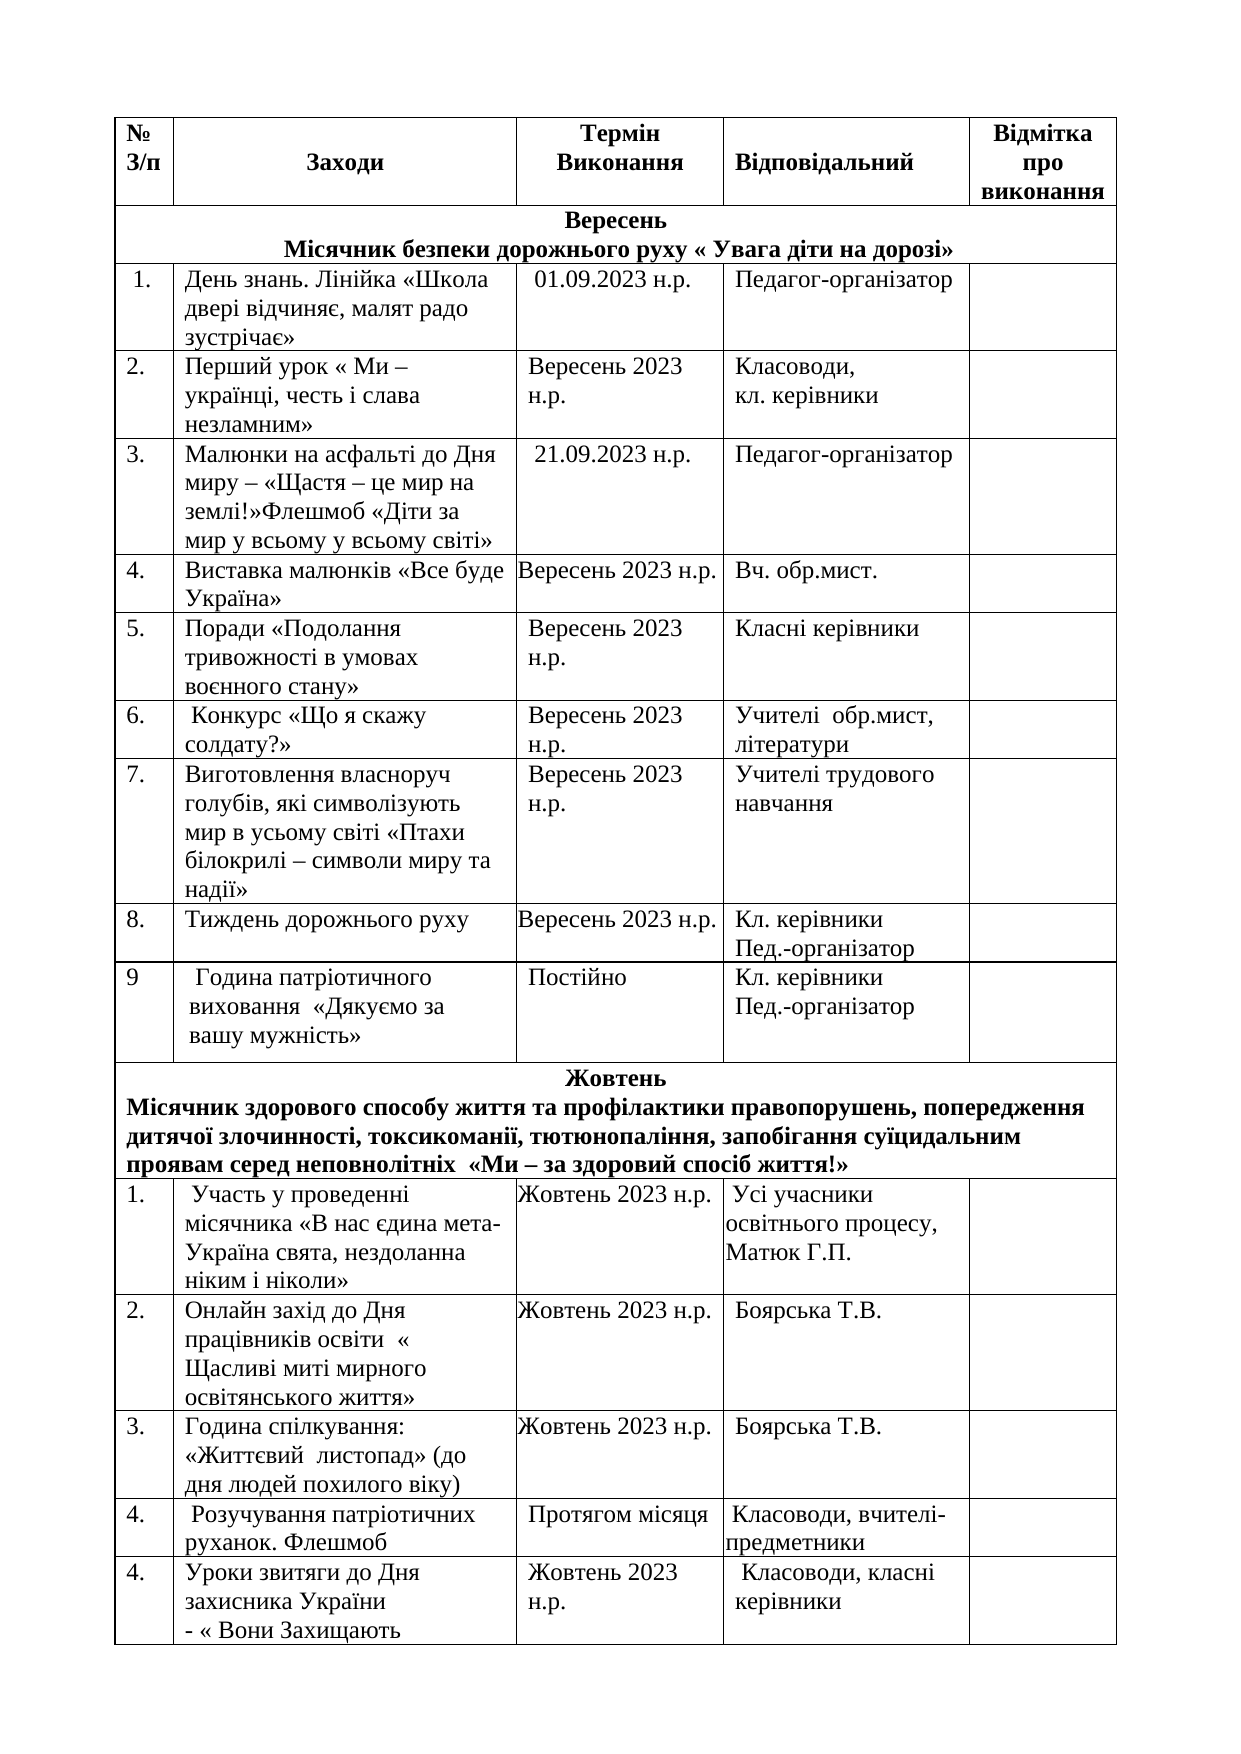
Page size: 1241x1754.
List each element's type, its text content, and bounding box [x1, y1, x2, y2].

table_cell [970, 1557, 1116, 1643]
table_cell Перший урок « Ми – українці, честь і слава незламним» [174, 351, 516, 438]
table_cell [970, 759, 1116, 903]
table_cell [970, 351, 1116, 438]
table_cell 3. [116, 1411, 173, 1498]
table_cell 2. [116, 1295, 173, 1410]
table_cell 21.09.2023 н.р. [517, 439, 723, 554]
table_cell Година спілкування: «Життєвий листопад» (до дня людей похилого віку) [174, 1411, 516, 1498]
table_cell Година патріотичного виховання «Дякуємо за вашу мужність» [174, 963, 516, 1062]
table_cell [970, 1499, 1116, 1556]
table_cell [970, 963, 1116, 1062]
table_cell Вересень 2023 н.р. [517, 351, 723, 438]
table_header Термін Виконання [517, 118, 723, 204]
table_cell Вч. обр.мист. [724, 555, 969, 612]
table_cell Малюнки на асфальті до Дня миру – «Щастя – це мир на землі!»Флешмоб «Діти за мир у всьому у всьому світі» [174, 439, 516, 554]
table_cell 1. [116, 1179, 173, 1294]
table_cell 01.09.2023 н.р. [517, 264, 723, 350]
table_header Відповідальний [724, 118, 969, 204]
table_cell Учителі обр.мист, літератури [724, 701, 969, 758]
table_cell [970, 439, 1116, 554]
table_cell Виставка малюнків «Все буде Україна» [174, 555, 516, 612]
table_cell Конкурс «Що я скажу солдату?» [174, 701, 516, 758]
table_cell Вересень 2023 н.р. [517, 759, 723, 903]
table_cell 5. [116, 613, 173, 699]
table_cell День знань. Лінійка «Школа двері відчиняє, малят радо зустрічає» [174, 264, 516, 350]
table_cell 6. [116, 701, 173, 758]
table_cell [970, 1179, 1116, 1294]
table_cell Педагог-організатор [724, 439, 969, 554]
table_cell Протягом місяця [517, 1499, 723, 1556]
table_cell Жовтень 2023 н.р. [517, 1557, 723, 1643]
table_cell 8. [116, 904, 173, 961]
table_cell 9 [116, 963, 173, 1062]
table_cell Жовтень Місячник здорового способу життя та профілактики правопорушень, попередження дитячої злочинності, токсикоманії, тютюнопаління, запобігання суїцидальним проявам серед неповнолітніх «Ми – за здоровий спосіб життя!» [116, 1063, 1116, 1178]
table_cell Боярська Т.В. [724, 1411, 969, 1498]
table_cell 2. [116, 351, 173, 438]
table_cell Постійно [517, 963, 723, 1062]
table_header Заходи [174, 118, 516, 204]
table_cell Жовтень 2023 н.р. [517, 1411, 723, 1498]
table_cell 1. [116, 264, 173, 350]
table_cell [174, 1557, 516, 1643]
table_cell Педагог-організатор [724, 264, 969, 350]
table_cell [970, 613, 1116, 699]
table_cell [970, 264, 1116, 350]
table_cell 7. [116, 759, 173, 903]
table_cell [724, 1557, 969, 1643]
table_cell Виготовлення власноруч голубів, які символізують мир в усьому світі «Птахи білокрилі – символи миру та надії» [174, 759, 516, 903]
table_cell Усі учасники освітнього процесу, Матюк Г.П. [724, 1179, 969, 1294]
table_cell 4. [116, 1499, 173, 1556]
table_cell Класоводи, вчителі-предметники [724, 1499, 969, 1556]
table_cell Кл. керівники Пед.-організатор [724, 963, 969, 1062]
table_cell 3. [116, 439, 173, 554]
table_cell Жовтень 2023 н.р. [517, 1179, 723, 1294]
table_cell Вересень 2023 н.р. [517, 904, 723, 961]
table_cell Учителі трудового навчання [724, 759, 969, 903]
table_cell [970, 701, 1116, 758]
table_cell Тиждень дорожнього руху [174, 904, 516, 961]
table_cell 4. [116, 1557, 173, 1643]
table_cell Класоводи, кл. керівники [724, 351, 969, 438]
table_cell Вересень 2023 н.р. [517, 613, 723, 699]
table_cell [970, 555, 1116, 612]
table_cell [970, 1295, 1116, 1410]
table_cell Боярська Т.В. [724, 1295, 969, 1410]
table_cell Вересень Місячник безпеки дорожнього руху « Увага діти на дорозі» [116, 206, 1116, 263]
table_cell Поради «Подолання тривожності в умовах воєнного стану» [174, 613, 516, 699]
table_cell Розучування патріотичних руханок. Флешмоб [174, 1499, 516, 1556]
table_cell Участь у проведенні місячника «В нас єдина мета- Україна свята, нездоланна ніким і ніколи» [174, 1179, 516, 1294]
table_cell [970, 1411, 1116, 1498]
table_cell [970, 904, 1116, 961]
table_header № З/п [116, 118, 173, 204]
table_cell Кл. керівники Пед.-організатор [724, 904, 969, 961]
table_cell Онлайн захід до Дня працівників освіти « Щасливі миті мирного освітянського життя» [174, 1295, 516, 1410]
table_cell Жовтень 2023 н.р. [517, 1295, 723, 1410]
table_cell Класні керівники [724, 613, 969, 699]
table_cell Вересень 2023 н.р. [517, 555, 723, 612]
table_cell Вересень 2023 н.р. [517, 701, 723, 758]
table_header Відмітка про виконання [970, 118, 1116, 204]
table_cell 4. [116, 555, 173, 612]
